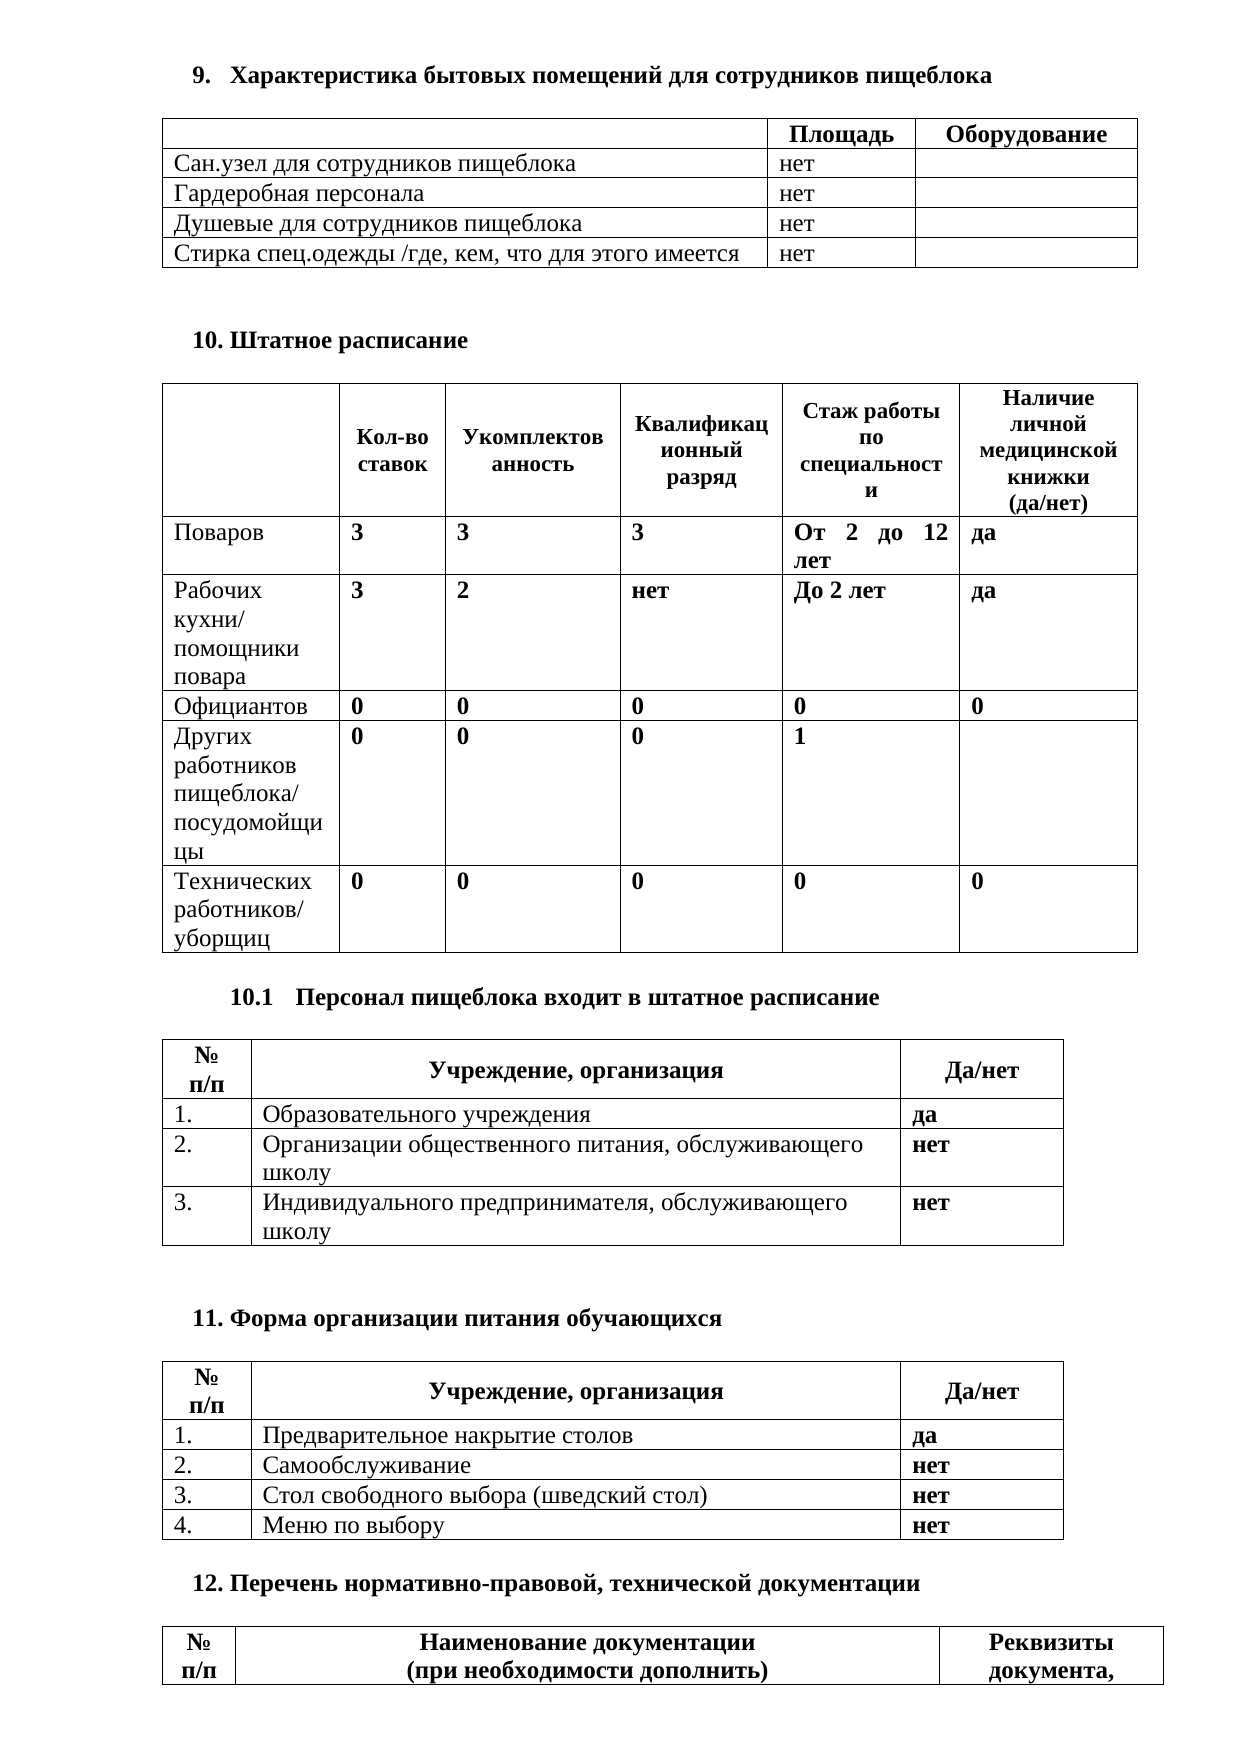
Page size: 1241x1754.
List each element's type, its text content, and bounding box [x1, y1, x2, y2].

table_cell 0 [960, 691, 1137, 720]
table_header Оборудование [916, 119, 1137, 147]
table_cell [163, 1480, 251, 1509]
table_cell 0 [783, 866, 959, 952]
table_cell да [960, 517, 1137, 574]
table_cell Технических работников/ уборщиц [163, 866, 339, 952]
table_cell нет [621, 575, 782, 690]
list Перечень нормативно-правовой, технической документации [192, 1568, 1151, 1597]
table_cell 0 [446, 721, 620, 865]
table_cell 3 [621, 517, 782, 574]
table_cell нет [768, 238, 915, 267]
table_cell [916, 208, 1137, 237]
table_cell Официантов [163, 691, 339, 720]
table_cell 0 [340, 691, 445, 720]
table_cell [916, 149, 1137, 177]
table_cell 0 [960, 866, 1137, 952]
table_cell [163, 1510, 251, 1538]
table_header Учреждение, организация [252, 1362, 900, 1419]
table_cell нет [901, 1187, 1063, 1245]
table_cell [163, 1129, 251, 1186]
list Форма организации питания обучающихся [192, 1303, 1151, 1332]
table_header Наличие личной медицинской книжки (да/нет) [960, 384, 1137, 516]
table_cell да [960, 575, 1137, 690]
table_cell Самообслуживание [252, 1450, 900, 1479]
table_cell 0 [446, 691, 620, 720]
table_cell Образовательного учреждения [252, 1099, 900, 1128]
table_cell Стол свободного выбора (шведский стол) [252, 1480, 900, 1509]
table_cell Рабочих кухни/помощники повара [163, 575, 339, 690]
table_header Укомплектованность [446, 384, 620, 516]
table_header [236, 1627, 939, 1684]
table_cell 0 [621, 866, 782, 952]
table_cell [916, 178, 1137, 207]
table_cell нет [768, 208, 915, 237]
table_cell Стирка спец.одежды /где, кем, что для этого имеется [163, 238, 767, 267]
table_header Кол-во ставок [340, 384, 445, 516]
table_header Квалификационный разряд [621, 384, 782, 516]
table_cell 3 [340, 517, 445, 574]
table_cell да [901, 1099, 1063, 1128]
table_cell [163, 1099, 251, 1128]
table_cell Других работников пищеблока/ посудомойщицы [163, 721, 339, 865]
table_cell Гардеробная персонала [163, 178, 767, 207]
table_cell [916, 238, 1137, 267]
table_header Да/нет [901, 1362, 1063, 1419]
table_cell Сан.узел для сотрудников пищеблока [163, 149, 767, 177]
table_cell 0 [340, 866, 445, 952]
table_cell [960, 721, 1137, 865]
table_cell Меню по выбору [252, 1510, 900, 1538]
table_cell 3 [446, 517, 620, 574]
table_cell нет [768, 178, 915, 207]
table_cell 1 [783, 721, 959, 865]
table_cell [163, 1187, 251, 1245]
list Характеристика бытовых помещений для сотрудников пищеблока [192, 60, 1151, 89]
table_cell 0 [446, 866, 620, 952]
table_cell От 2 до 12 лет [783, 517, 959, 574]
table_header Да/нет [901, 1040, 1063, 1098]
table_header [163, 119, 767, 147]
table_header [940, 1627, 1163, 1684]
table_cell 0 [783, 691, 959, 720]
list Персонал пищеблока входит в штатное расписание [229, 982, 1151, 1011]
table_header Стаж работы по специальности [783, 384, 959, 516]
table_cell Индивидуального предпринимателя, обслуживающего школу [252, 1187, 900, 1245]
table_cell нет [901, 1450, 1063, 1479]
table_header [163, 384, 339, 516]
table_cell нет [768, 149, 915, 177]
table_cell Предварительное накрытие столов [252, 1420, 900, 1449]
table_cell Организации общественного питания, обслуживающего школу [252, 1129, 900, 1186]
table_cell До 2 лет [783, 575, 959, 690]
table_cell нет [901, 1510, 1063, 1538]
table_cell 0 [621, 721, 782, 865]
table_cell 0 [340, 721, 445, 865]
table_cell 0 [621, 691, 782, 720]
table_cell да [901, 1420, 1063, 1449]
table_cell [163, 1450, 251, 1479]
table_header № п/п [163, 1627, 235, 1684]
table_header Учреждение, организация [252, 1040, 900, 1098]
table_header № п/п [163, 1040, 251, 1098]
table_cell нет [901, 1480, 1063, 1509]
table_cell Поваров [163, 517, 339, 574]
list Штатное расписание [192, 325, 1151, 354]
table_cell нет [901, 1129, 1063, 1186]
table_cell [163, 1420, 251, 1449]
table_header Площадь [768, 119, 915, 147]
table_header № п/п [163, 1362, 251, 1419]
table_cell Душевые для сотрудников пищеблока [163, 208, 767, 237]
table_cell 3 [340, 575, 445, 690]
table_cell 2 [446, 575, 620, 690]
